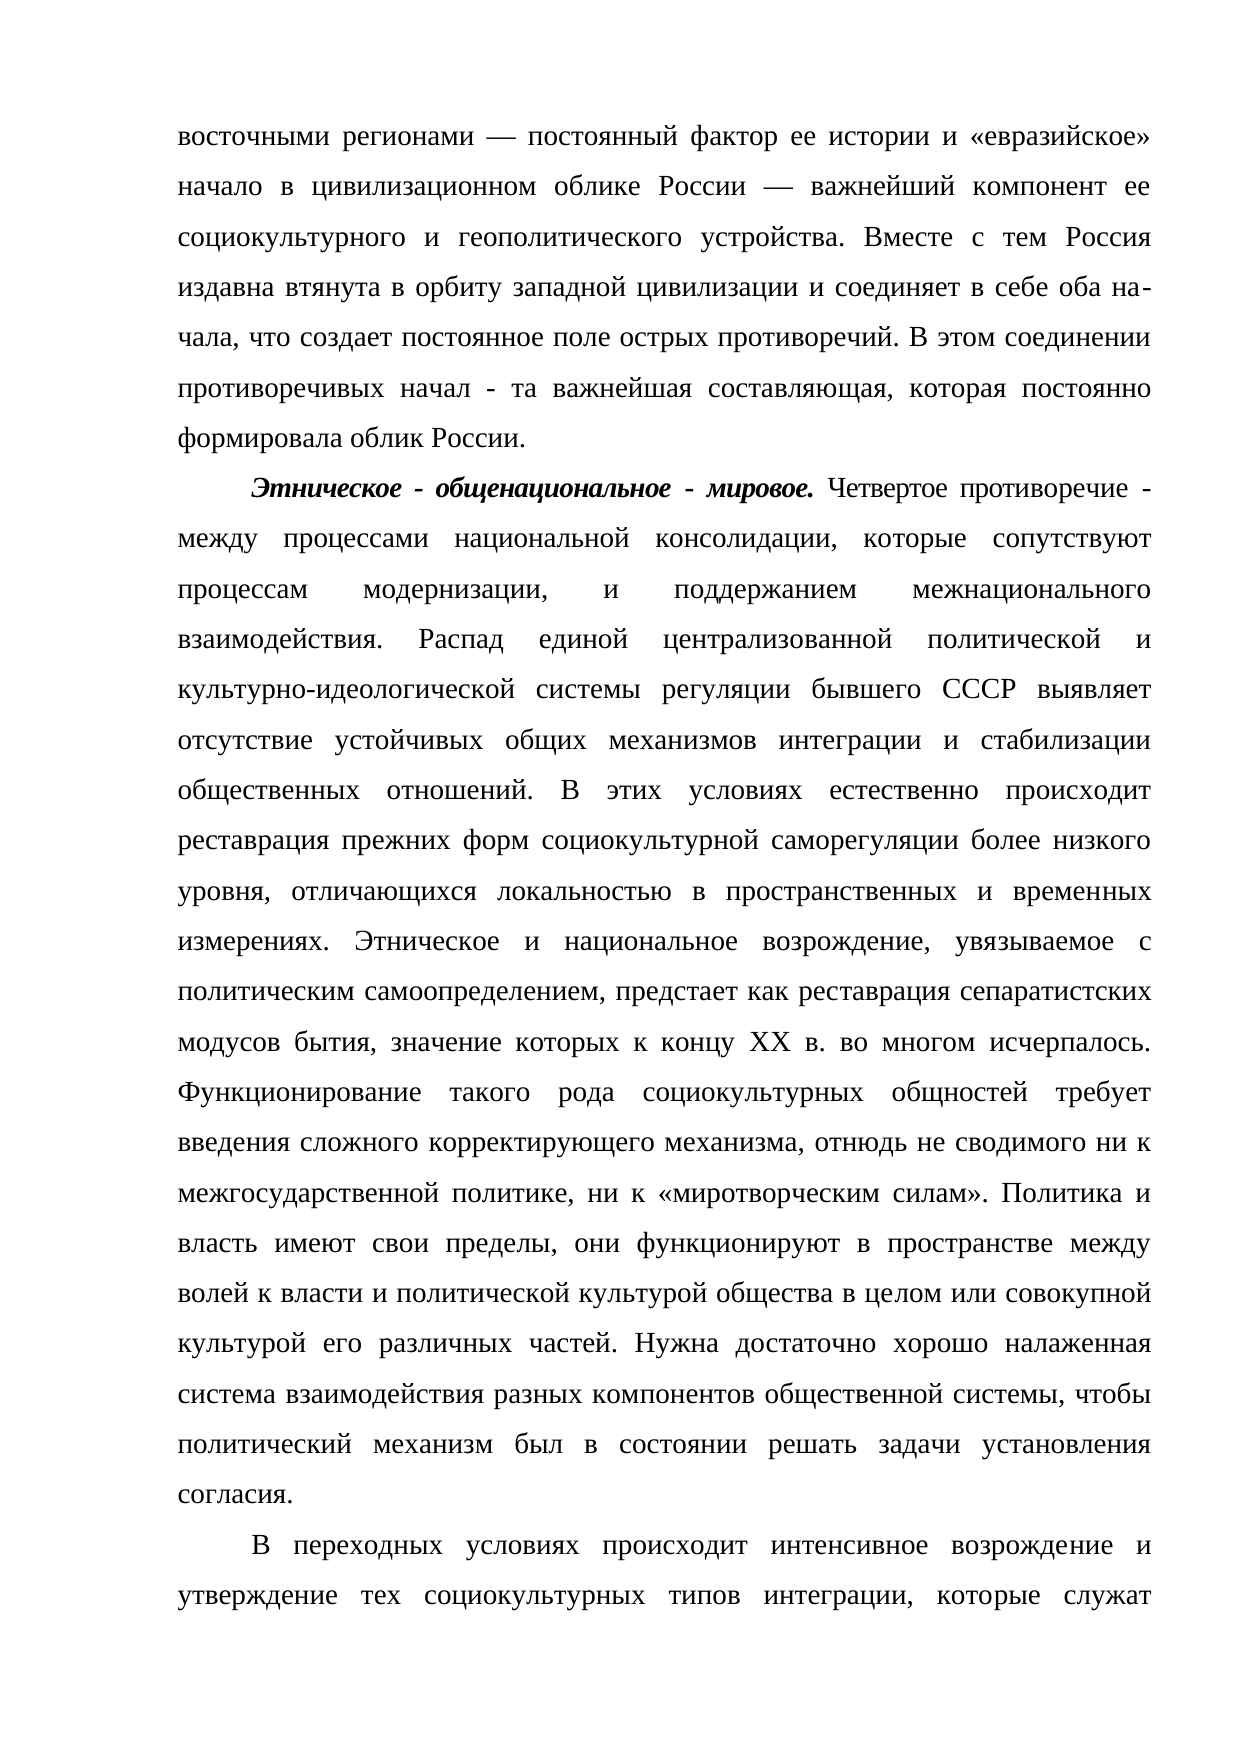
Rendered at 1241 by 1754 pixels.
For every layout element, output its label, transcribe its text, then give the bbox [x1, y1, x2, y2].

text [177, 1527, 1152, 1611]
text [177, 118, 1152, 453]
text Этническое - общенациональное - мировое. Четвертое противоречие - между процессами национальной консолидации, которые сопутствуют процессам модернизации, и поддержанием межнационального взаимодействия. Распад единой централизованной политической и культурно-идеологической системы регуляции бывшего СССР выявляет отсутствие устойчивых общих механизмов интеграции и стабилизации общественных отношений. В этих условиях естественно происходит реставрация прежних форм социокультурной саморегуляции более низкого уровня, отличающихся локальностью в пространственных и временных измерениях. Этническое и национальное возрождение, увязываемое с политическим самоопределением, предстает как реставрация сепаратистских модусов бытия, значение которых к концу XX в. во многом исчерпалось. Функционирование такого рода социокультурных общностей требует введения сложного корректирующего механизма, отнюдь не сводимого ни к межгосударственной политике, ни к «миротворческим силам». Политика и власть имеют свои пределы, они функционируют в пространстве между волей к власти и политической культурой общества в целом или совокупной культурой его различных частей. Нужна достаточно хорошо налаженная система взаимодействия разных компонентов общественной системы, чтобы политический механизм был в состоянии решать задачи установления согласия. [177, 470, 1152, 1510]
